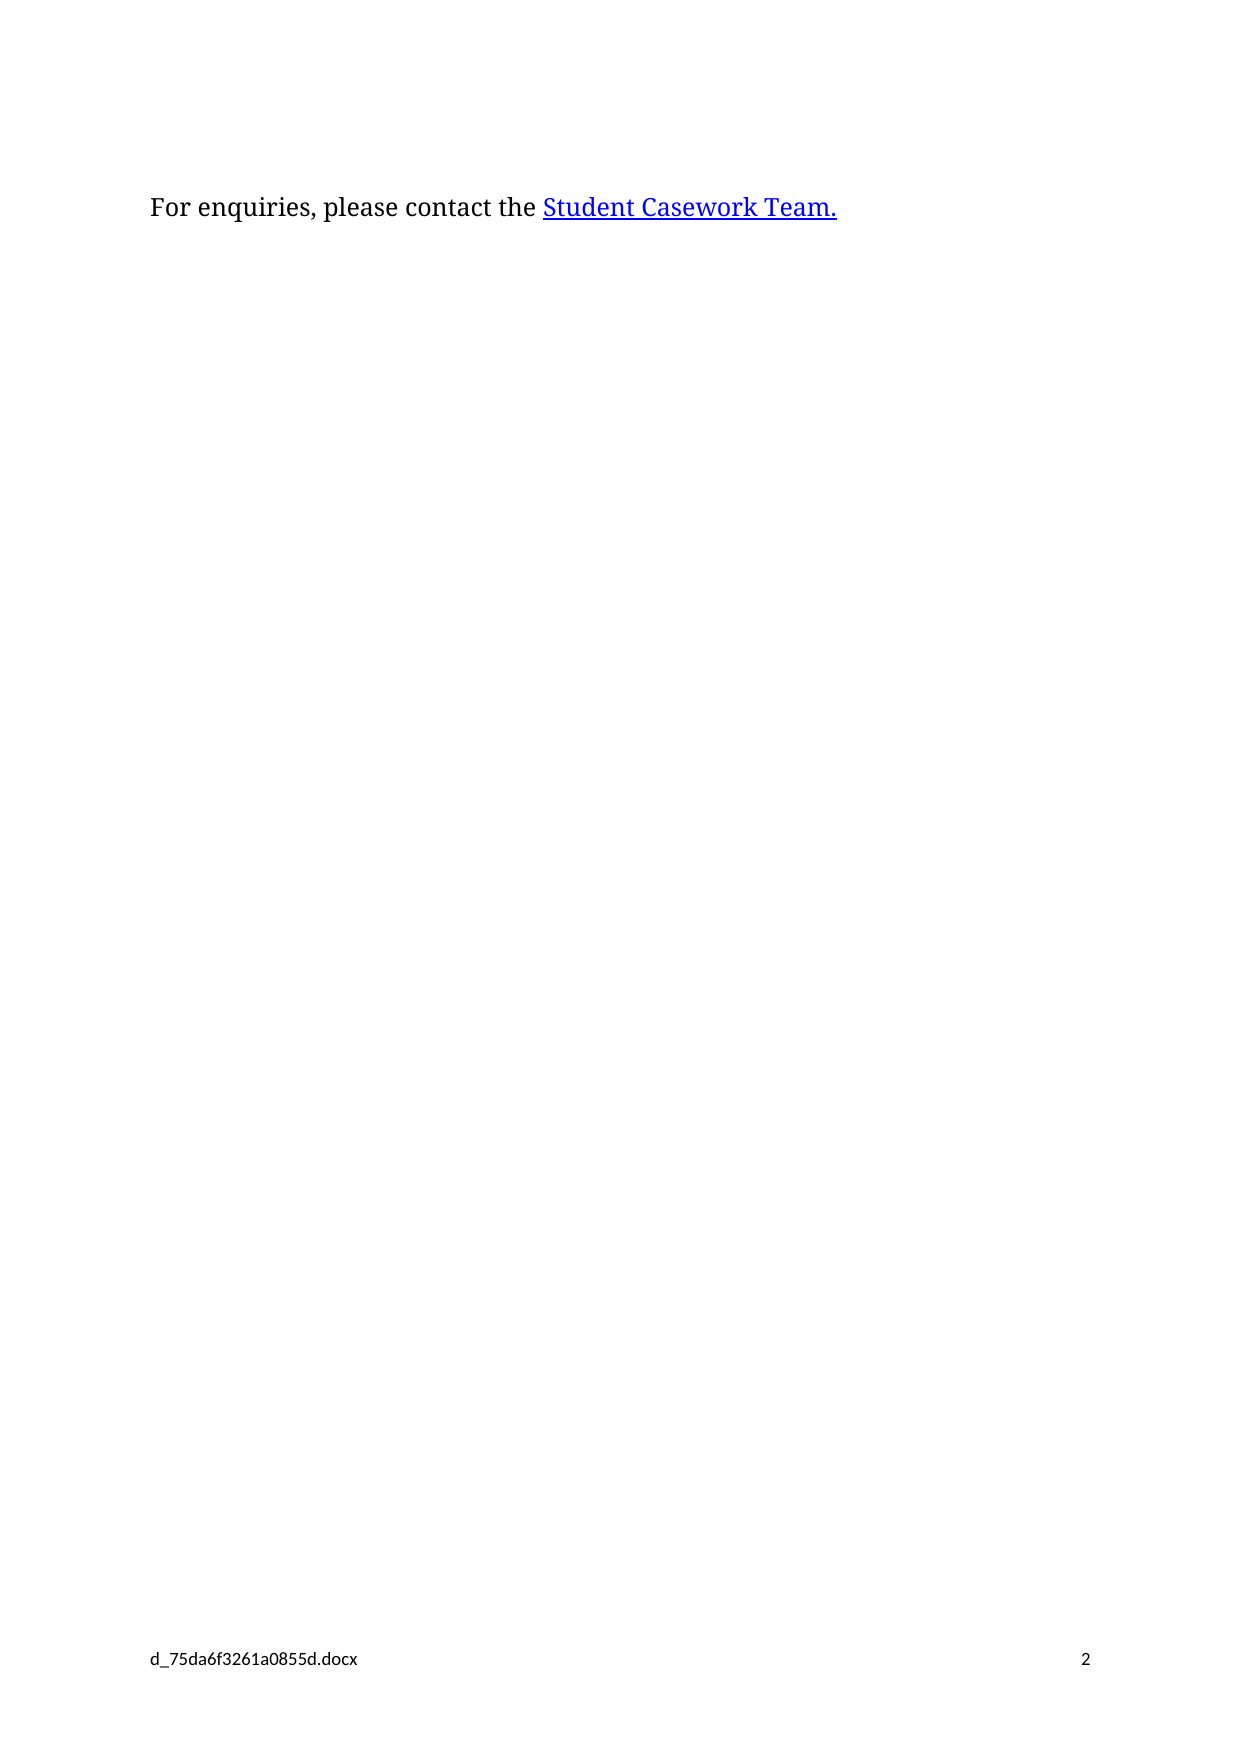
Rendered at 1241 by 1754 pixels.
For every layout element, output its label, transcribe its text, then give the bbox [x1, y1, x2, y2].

text For enquiries, please contact the Student Casework Team. [150, 189, 1090, 223]
